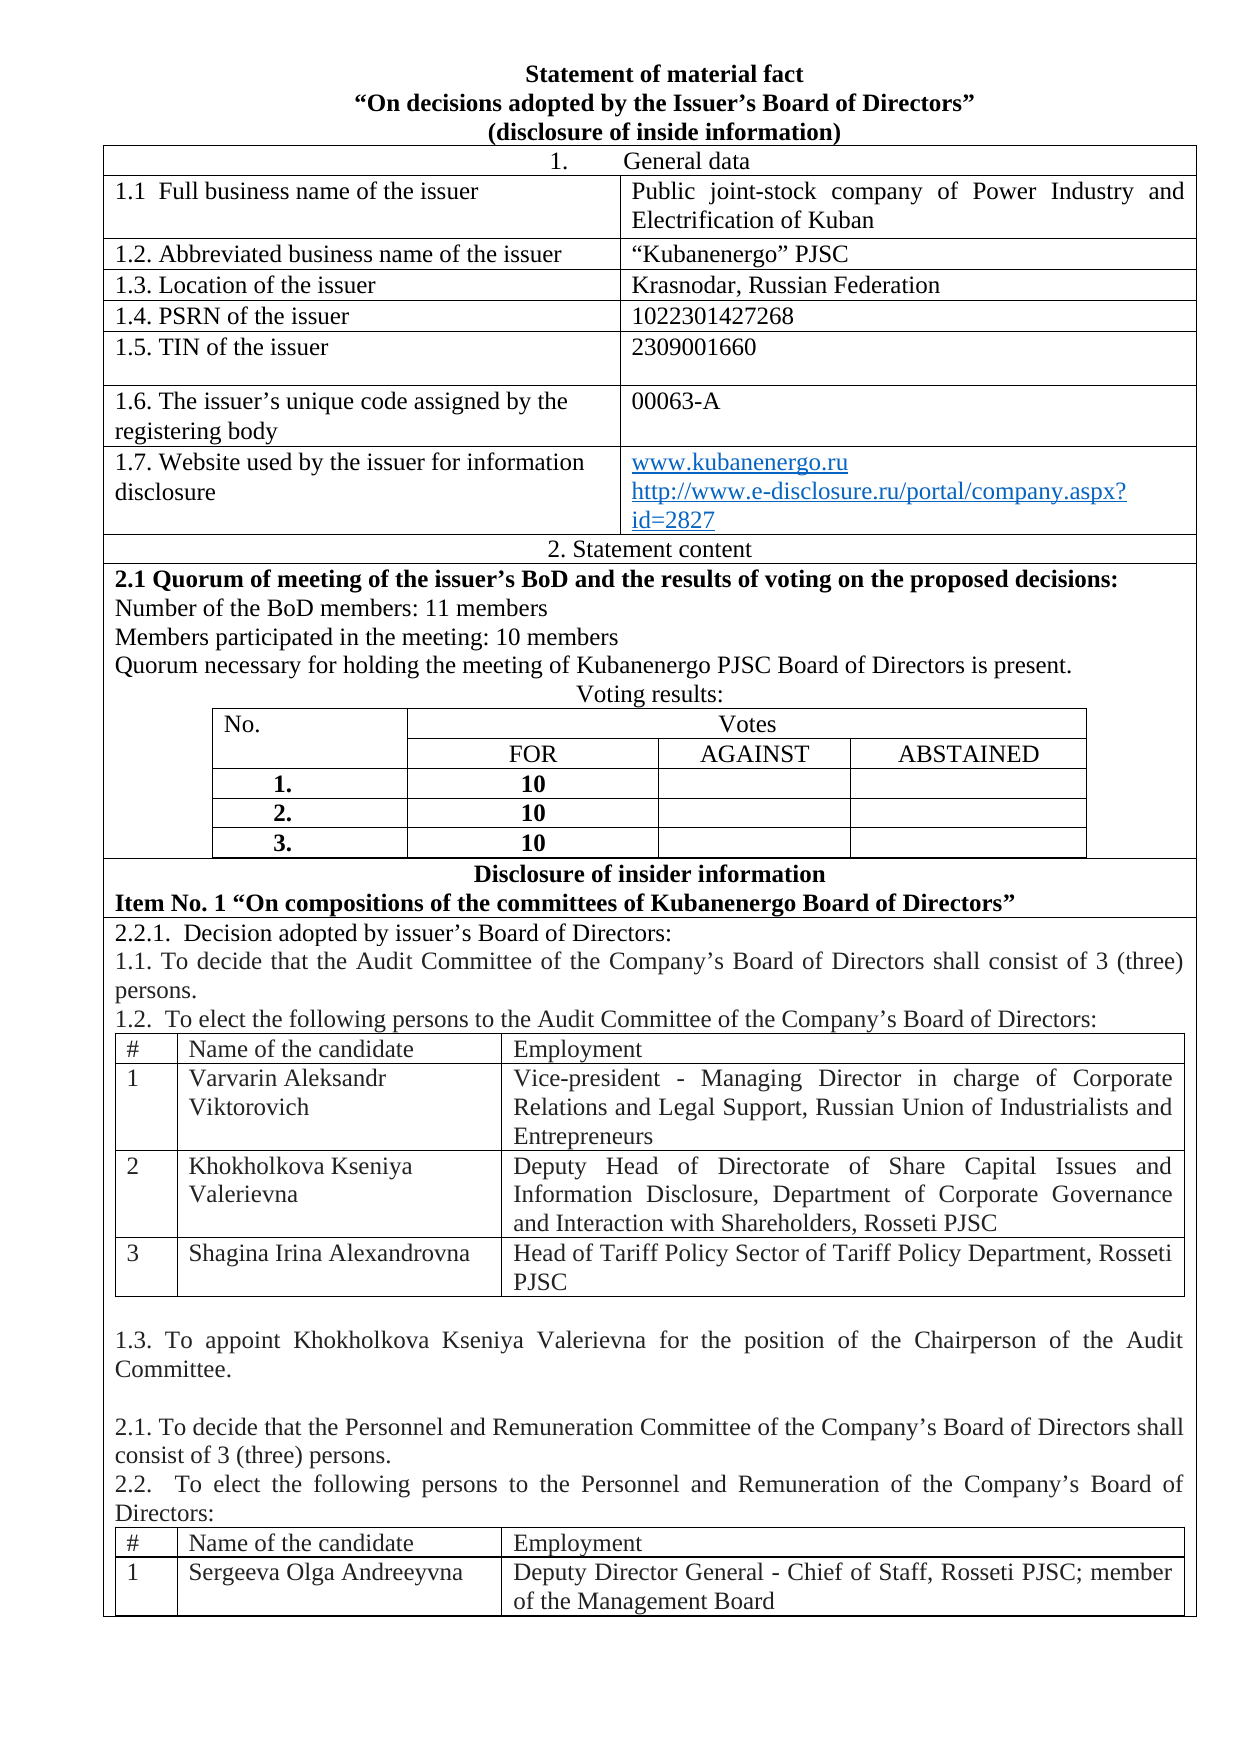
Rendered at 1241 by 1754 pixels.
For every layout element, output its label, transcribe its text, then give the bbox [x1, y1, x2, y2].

table_cell 1022301427268 [621, 301, 1196, 331]
table_cell Krasnodar, Russian Federation [621, 270, 1196, 300]
table_cell 1.6. The issuer’s unique code assigned by the registering body [104, 386, 620, 446]
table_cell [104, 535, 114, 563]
table_cell 1.5. TIN of the issuer [104, 332, 620, 385]
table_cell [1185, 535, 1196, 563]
table_cell www.kubanenergo.ru http://www.e-disclosure.ru/portal/company.aspx?id=2827 [621, 447, 1196, 533]
table_cell 1.3. Location of the issuer [104, 270, 620, 300]
table_header General data [104, 146, 1196, 175]
table_cell 2.1 Quorum of meeting of the issuer’s BoD and the results of voting on the proposed decisions: Number of the BoD members: 11 members Members participated in the meeting: 10 members Quorum necessary for holding the meeting of Kubanenergo PJSC Board of Directors is present. Voting results: [104, 564, 1196, 858]
table_cell 1.7. Website used by the issuer for information disclosure [104, 447, 620, 533]
table_cell 2309001660 [621, 332, 1196, 385]
table_cell Public joint-stock company of Power Industry and Electrification of Kuban [621, 176, 1196, 238]
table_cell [104, 918, 1196, 1616]
table_cell 1.1 Full business name of the issuer [104, 176, 620, 238]
text “On decisions adopted by the Issuer’s Board of Directors” [177, 88, 1152, 117]
table_cell Disclosure of insider information Item No. 1 “On compositions of the committees of Kubanenergo Board of Directors” [104, 859, 1196, 917]
text (disclosure of inside information) [177, 117, 1152, 145]
table_cell “Kubanenergo” PJSC [621, 239, 1196, 269]
table_cell 1.4. PSRN of the issuer [104, 301, 620, 331]
table_cell 00063-A [621, 386, 1196, 446]
text Statement of material fact [177, 59, 1152, 88]
table_cell 1.2. Abbreviated business name of the issuer [104, 239, 620, 269]
